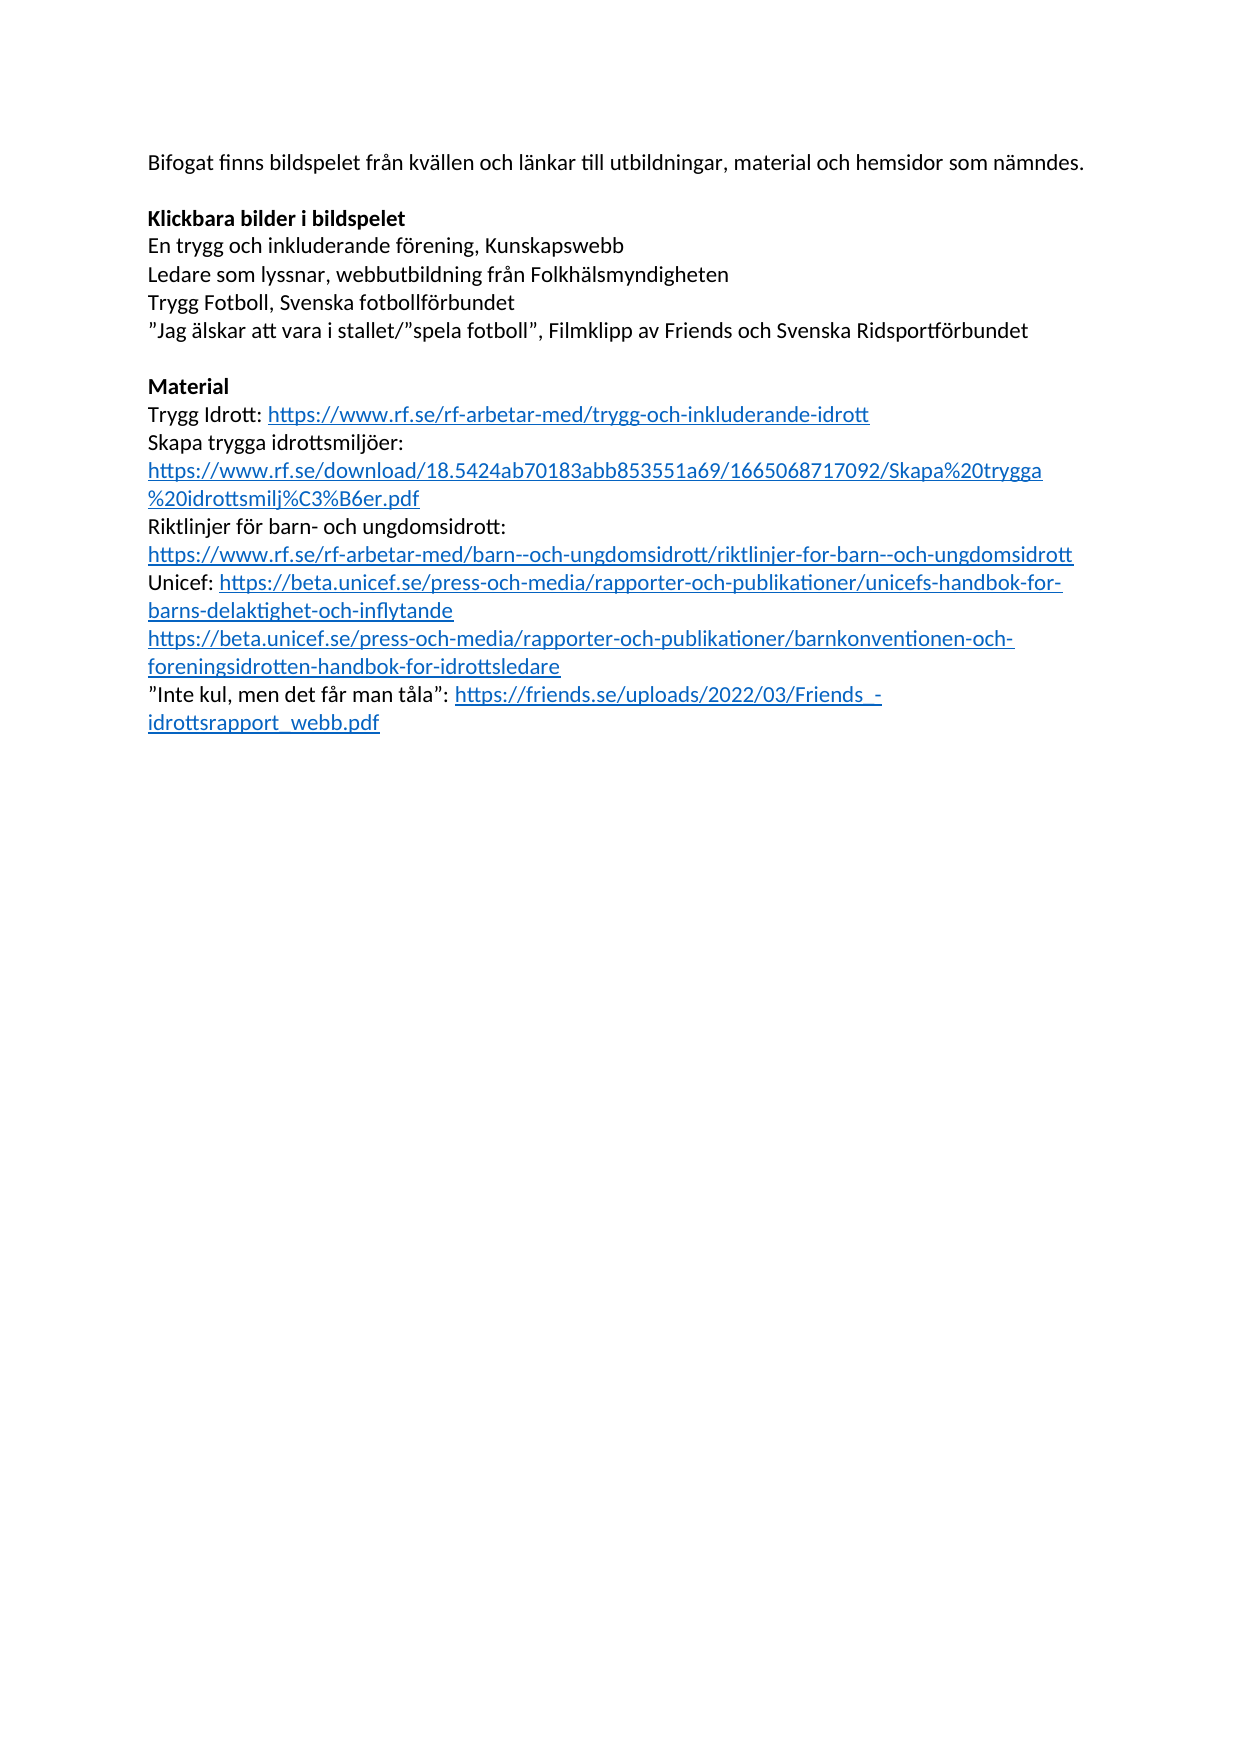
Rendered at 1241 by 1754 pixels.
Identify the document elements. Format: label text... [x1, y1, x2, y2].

text En trygg och inkluderande förening, Kunskapswebb [148, 232, 1093, 260]
text https://beta.unicef.se/press-och-media/rapporter-och-publikationer/barnkonventionen-och-foreningsidrotten-handbok-for-idrottsledare [148, 624, 1093, 680]
text Bifogat finns bildspelet från kvällen och länkar till utbildningar, material och hemsidor som nämndes. [148, 148, 1093, 176]
text Klickbara bilder i bildspelet [148, 204, 1093, 232]
text Unicef: https://beta.unicef.se/press-och-media/rapporter-och-publikationer/unicefs-handbok-for-barns-delaktighet-och-inflytande [148, 568, 1093, 624]
text Material [148, 372, 1093, 400]
text Ledare som lyssnar, webbutbildning från Folkhälsmyndigheten [148, 260, 1093, 288]
text Trygg Idrott: https://www.rf.se/rf-arbetar-med/trygg-och-inkluderande-idrott [148, 400, 1093, 428]
text ”Jag älskar att vara i stallet/”spela fotboll”, Filmklipp av Friends och Svenska Ridsportförbundet [148, 316, 1093, 344]
text ”Inte kul, men det får man tåla”: https://friends.se/uploads/2022/03/Friends_-idrottsrapport_webb.pdf [148, 680, 1093, 736]
text Trygg Fotboll, Svenska fotbollförbundet [148, 288, 1093, 316]
text Riktlinjer för barn- och ungdomsidrott: https://www.rf.se/rf-arbetar-med/barn--och-ungdomsidrott/riktlinjer-for-barn--och-ungdomsidrott [148, 512, 1093, 568]
text Skapa trygga idrottsmiljöer: https://www.rf.se/download/18.5424ab70183abb853551a69/1665068717092/Skapa%20trygga%20idrottsmilj%C3%B6er.pdf [148, 428, 1093, 512]
